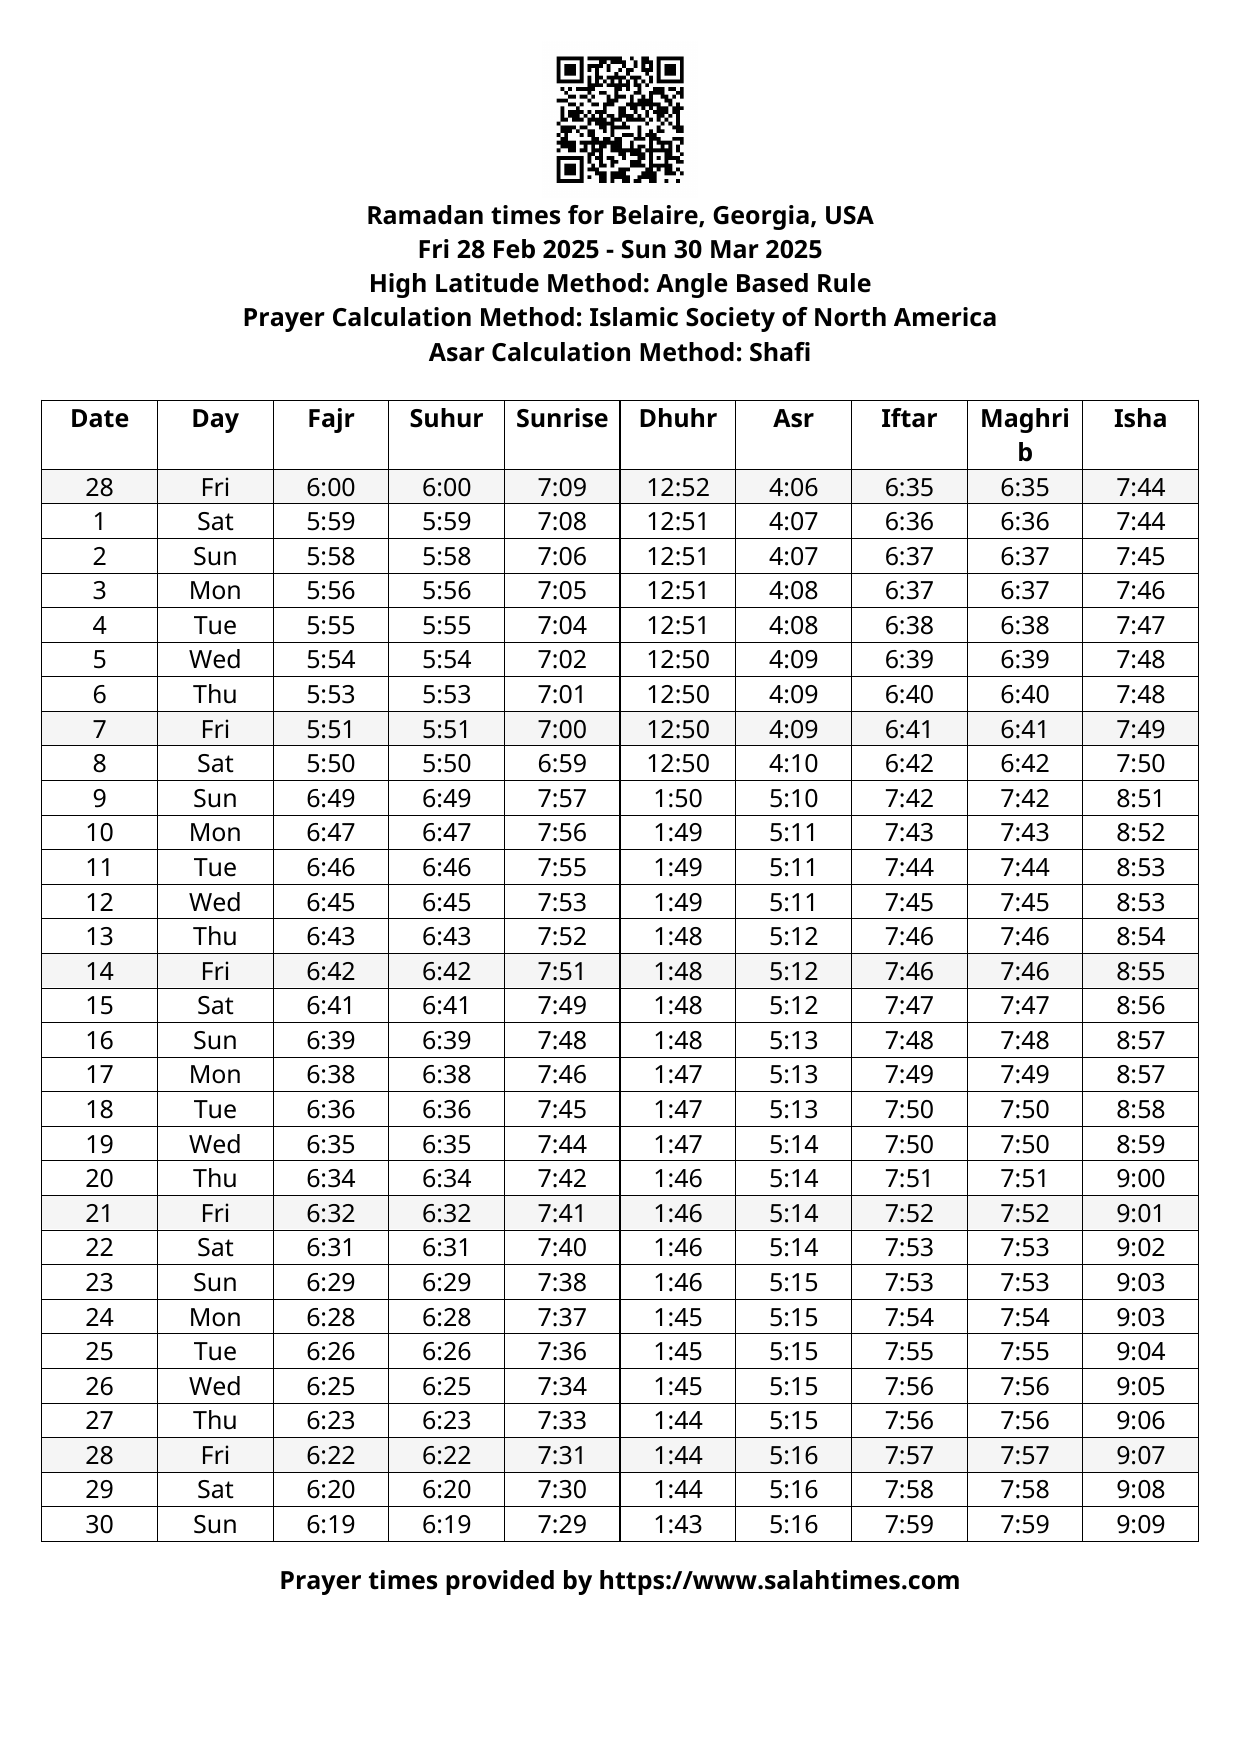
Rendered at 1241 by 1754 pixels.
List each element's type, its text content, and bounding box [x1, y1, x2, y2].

table_cell 7:59 [968, 1507, 1082, 1541]
table_cell 1:46 [621, 1265, 735, 1299]
table_cell 5:11 [736, 816, 851, 849]
table_cell 6:41 [389, 989, 504, 1022]
table_cell 6:38 [389, 1058, 504, 1091]
table_cell 6:37 [968, 539, 1082, 572]
table_cell 1:45 [621, 1300, 735, 1333]
table_cell 7:46 [968, 954, 1082, 987]
table_cell 5:16 [736, 1473, 851, 1506]
table_cell Fri [158, 954, 273, 987]
table_cell 6:39 [852, 643, 967, 676]
table_cell 6:31 [389, 1231, 504, 1264]
table_cell 8:54 [1083, 919, 1198, 953]
table_cell 7:55 [852, 1334, 967, 1368]
table_cell 7:56 [852, 1369, 967, 1402]
table_cell 1:44 [621, 1404, 735, 1437]
table_cell 9:03 [1083, 1300, 1198, 1333]
table_cell 7:53 [852, 1265, 967, 1299]
table_cell 16 [42, 1023, 157, 1057]
table_cell Tue [158, 1334, 273, 1368]
table_cell 7:36 [505, 1334, 619, 1368]
table_cell 7:41 [505, 1196, 619, 1229]
table_cell 6:46 [389, 850, 504, 884]
table_cell 7:59 [852, 1507, 967, 1541]
text Asar Calculation Method: Shafi [42, 334, 1198, 368]
table_cell 6:25 [274, 1369, 388, 1402]
text Prayer Calculation Method: Islamic Society of North America [42, 300, 1198, 334]
table_cell 7:53 [852, 1231, 967, 1264]
table_cell 12:51 [621, 539, 735, 572]
table_cell 6:35 [274, 1127, 388, 1160]
table_cell Sat [158, 989, 273, 1022]
table_cell 7:44 [505, 1127, 619, 1160]
table_cell 5:14 [736, 1231, 851, 1264]
table_cell 7:52 [852, 1196, 967, 1229]
table_cell 6:38 [968, 608, 1082, 642]
table_cell 6:59 [505, 746, 619, 780]
table_cell 7:46 [968, 919, 1082, 953]
table_cell 7:34 [505, 1369, 619, 1402]
table_cell 29 [42, 1473, 157, 1506]
table_cell 15 [42, 989, 157, 1022]
table_cell 5:16 [736, 1438, 851, 1472]
table_cell 7:50 [852, 1092, 967, 1126]
table_cell 6:29 [389, 1265, 504, 1299]
table_cell Thu [158, 1161, 273, 1195]
table_cell 6:38 [852, 608, 967, 642]
table_cell 20 [42, 1161, 157, 1195]
text Prayer times provided by https://www.salahtimes.com [42, 1563, 1198, 1597]
table_cell 1:46 [621, 1231, 735, 1264]
table_cell 7:06 [505, 539, 619, 572]
table_cell 12 [42, 885, 157, 918]
table_cell 14 [42, 954, 157, 987]
table_cell 6:49 [389, 781, 504, 814]
table_cell 7:55 [505, 850, 619, 884]
table_cell 4:09 [736, 712, 851, 745]
table_cell 6:19 [389, 1507, 504, 1541]
table_cell 5:12 [736, 954, 851, 987]
table_cell Thu [158, 1404, 273, 1437]
table_cell 7:50 [968, 1092, 1082, 1126]
table_cell 26 [42, 1369, 157, 1402]
table_cell 1:49 [621, 850, 735, 884]
table_cell 6:39 [274, 1023, 388, 1057]
table_cell 7:33 [505, 1404, 619, 1437]
table_cell Mon [158, 816, 273, 849]
table_header Sunrise [505, 401, 619, 469]
table_cell 8:58 [1083, 1092, 1198, 1126]
table_cell 7:56 [852, 1404, 967, 1437]
table_cell 2 [42, 539, 157, 572]
table_cell 28 [42, 1438, 157, 1472]
table_cell 5:55 [389, 608, 504, 642]
table_cell 6:41 [274, 989, 388, 1022]
table_cell 7:46 [852, 919, 967, 953]
table_cell 5:55 [274, 608, 388, 642]
table_cell Wed [158, 885, 273, 918]
table_cell 7:54 [852, 1300, 967, 1333]
table_cell 7:05 [505, 574, 619, 607]
text Fri 28 Feb 2025 - Sun 30 Mar 2025 [42, 232, 1198, 266]
table_cell 1:49 [621, 816, 735, 849]
table_cell 4:09 [736, 677, 851, 711]
table_cell 7:02 [505, 643, 619, 676]
table_cell 6:42 [852, 746, 967, 780]
table_cell 12:51 [621, 574, 735, 607]
table_cell 1:49 [621, 885, 735, 918]
table_cell 6:36 [852, 504, 967, 538]
table_cell 1:47 [621, 1092, 735, 1126]
text Ramadan times for Belaire, Georgia, USA [42, 198, 1198, 232]
table_cell 7:53 [968, 1231, 1082, 1264]
table_cell 7:46 [852, 954, 967, 987]
table_cell 4 [42, 608, 157, 642]
table_cell 4:08 [736, 574, 851, 607]
table_cell 1:46 [621, 1196, 735, 1229]
table_cell 6:46 [274, 850, 388, 884]
table_cell Sun [158, 1507, 273, 1541]
table_cell Thu [158, 677, 273, 711]
table_cell 8:52 [1083, 816, 1198, 849]
table_cell 11 [42, 850, 157, 884]
table_cell 8:53 [1083, 885, 1198, 918]
table_cell 10 [42, 816, 157, 849]
table_cell 6:34 [389, 1161, 504, 1195]
table_cell 1:46 [621, 1161, 735, 1195]
table_cell 6:41 [968, 712, 1082, 745]
table_cell 1:47 [621, 1058, 735, 1091]
table_cell 9 [42, 781, 157, 814]
table_cell 6:47 [274, 816, 388, 849]
table_cell Tue [158, 850, 273, 884]
table_cell 7:49 [505, 989, 619, 1022]
table_cell 7:57 [968, 1438, 1082, 1472]
table_cell 12:51 [621, 504, 735, 538]
table_cell Wed [158, 643, 273, 676]
table_cell 4:06 [736, 470, 851, 503]
table_cell 5:15 [736, 1334, 851, 1368]
table_cell 7:47 [968, 989, 1082, 1022]
table_cell 8:51 [1083, 781, 1198, 814]
table_cell 4:07 [736, 539, 851, 572]
table_cell 6:28 [274, 1300, 388, 1333]
table_cell 12:50 [621, 746, 735, 780]
table_cell 7:52 [968, 1196, 1082, 1229]
table_cell 7:48 [1083, 677, 1198, 711]
table_cell 7:57 [852, 1438, 967, 1472]
table_cell 6:25 [389, 1369, 504, 1402]
table_header Asr [736, 401, 851, 469]
table_cell 7:45 [968, 885, 1082, 918]
table_cell 7:57 [505, 781, 619, 814]
table_cell 5:51 [274, 712, 388, 745]
table_cell 6:36 [968, 504, 1082, 538]
table_cell 6:40 [968, 677, 1082, 711]
table_cell 5:11 [736, 885, 851, 918]
table_cell 6:42 [389, 954, 504, 987]
table_cell 6:00 [274, 470, 388, 503]
table_cell Sat [158, 504, 273, 538]
table_cell 6:20 [389, 1473, 504, 1506]
table_cell 7:08 [505, 504, 619, 538]
table_cell 1:44 [621, 1438, 735, 1472]
table_cell Wed [158, 1369, 273, 1402]
table_cell 5:56 [389, 574, 504, 607]
table_cell Mon [158, 574, 273, 607]
table_cell 7:51 [968, 1161, 1082, 1195]
table_cell 8:56 [1083, 989, 1198, 1022]
table_cell 6:20 [274, 1473, 388, 1506]
table_cell 7:54 [968, 1300, 1082, 1333]
table_cell 5:54 [389, 643, 504, 676]
table_cell 6:36 [274, 1092, 388, 1126]
table_cell 12:52 [621, 470, 735, 503]
table_cell 6:37 [852, 574, 967, 607]
table_cell 5:10 [736, 781, 851, 814]
table_cell 7:55 [968, 1334, 1082, 1368]
table_cell 18 [42, 1092, 157, 1126]
table_cell 1:47 [621, 1127, 735, 1160]
table_cell 7:09 [505, 470, 619, 503]
table_cell 5:58 [274, 539, 388, 572]
table_cell 7:48 [852, 1023, 967, 1057]
table_cell 7:50 [852, 1127, 967, 1160]
table_cell Sun [158, 539, 273, 572]
table_cell 5 [42, 643, 157, 676]
table_cell 7:46 [505, 1058, 619, 1091]
table_cell 19 [42, 1127, 157, 1160]
table_cell 7:52 [505, 919, 619, 953]
table_cell 7:30 [505, 1473, 619, 1506]
table_cell 6:31 [274, 1231, 388, 1264]
table_cell 5:11 [736, 850, 851, 884]
table_cell Sun [158, 1265, 273, 1299]
table_header Day [158, 401, 273, 469]
table_cell Tue [158, 1092, 273, 1126]
table_cell 28 [42, 470, 157, 503]
table_cell 1:48 [621, 954, 735, 987]
table_cell 4:08 [736, 608, 851, 642]
table_cell 7:56 [968, 1369, 1082, 1402]
table_cell 6:43 [389, 919, 504, 953]
table_cell 7:01 [505, 677, 619, 711]
table_cell 5:51 [389, 712, 504, 745]
table_cell 27 [42, 1404, 157, 1437]
table_cell 24 [42, 1300, 157, 1333]
table_cell 5:14 [736, 1127, 851, 1160]
table_cell 6:26 [389, 1334, 504, 1368]
table_cell 5:14 [736, 1161, 851, 1195]
table_header Suhur [389, 401, 504, 469]
table_cell 9:09 [1083, 1507, 1198, 1541]
table_cell 7:51 [852, 1161, 967, 1195]
table_cell 5:13 [736, 1058, 851, 1091]
table_cell Sat [158, 746, 273, 780]
table_cell 5:13 [736, 1092, 851, 1126]
table_cell 6:32 [389, 1196, 504, 1229]
table_cell 22 [42, 1231, 157, 1264]
table_cell 6:19 [274, 1507, 388, 1541]
table_cell 7:29 [505, 1507, 619, 1541]
table_cell 30 [42, 1507, 157, 1541]
table_cell 4:07 [736, 504, 851, 538]
table_cell 6:32 [274, 1196, 388, 1229]
table_cell 8 [42, 746, 157, 780]
table_cell 1:43 [621, 1507, 735, 1541]
table_cell 7:47 [852, 989, 967, 1022]
table_cell 7:44 [1083, 470, 1198, 503]
table_cell 5:15 [736, 1404, 851, 1437]
table_header Dhuhr [621, 401, 735, 469]
table_header Maghrib [968, 401, 1082, 469]
table_cell 8:53 [1083, 850, 1198, 884]
table_cell 3 [42, 574, 157, 607]
table_cell 7:43 [968, 816, 1082, 849]
table_cell 7:58 [852, 1473, 967, 1506]
table_cell 1 [42, 504, 157, 538]
table_cell 1:44 [621, 1473, 735, 1506]
table_cell Mon [158, 1300, 273, 1333]
table_cell 7:49 [1083, 712, 1198, 745]
table_cell 7:45 [505, 1092, 619, 1126]
table_cell 7:44 [968, 850, 1082, 884]
table_cell 7:42 [505, 1161, 619, 1195]
table_cell 6:00 [389, 470, 504, 503]
table_header Iftar [852, 401, 967, 469]
table_cell 7:45 [852, 885, 967, 918]
table_cell 5:50 [274, 746, 388, 780]
table_cell 9:08 [1083, 1473, 1198, 1506]
table_cell 5:14 [736, 1196, 851, 1229]
table_cell 1:48 [621, 1023, 735, 1057]
table_cell 7:47 [1083, 608, 1198, 642]
table_cell Sat [158, 1473, 273, 1506]
table_cell 5:15 [736, 1300, 851, 1333]
table_cell 9:02 [1083, 1231, 1198, 1264]
table_cell 5:53 [274, 677, 388, 711]
table_cell 6:39 [968, 643, 1082, 676]
table_cell 8:57 [1083, 1023, 1198, 1057]
table_cell 6:45 [389, 885, 504, 918]
table_cell 6:36 [389, 1092, 504, 1126]
table_cell 13 [42, 919, 157, 953]
table_cell 5:16 [736, 1507, 851, 1541]
table_cell 7:48 [968, 1023, 1082, 1057]
table_cell 9:07 [1083, 1438, 1198, 1472]
table_cell Sun [158, 1023, 273, 1057]
table_cell 7:48 [505, 1023, 619, 1057]
table_cell Wed [158, 1127, 273, 1160]
table_cell 6:22 [274, 1438, 388, 1472]
table_cell 7:50 [968, 1127, 1082, 1160]
table_cell 7:00 [505, 712, 619, 745]
table_cell Thu [158, 919, 273, 953]
table_cell 7:48 [1083, 643, 1198, 676]
table_header Fajr [274, 401, 388, 469]
table_cell 9:04 [1083, 1334, 1198, 1368]
table_cell 6:22 [389, 1438, 504, 1472]
table_cell 5:54 [274, 643, 388, 676]
table_cell 6:37 [968, 574, 1082, 607]
table_cell 7:53 [505, 885, 619, 918]
table_cell 6:49 [274, 781, 388, 814]
table_cell 6:41 [852, 712, 967, 745]
table_cell Mon [158, 1058, 273, 1091]
table_cell 5:53 [389, 677, 504, 711]
table_cell Tue [158, 608, 273, 642]
table_cell Fri [158, 712, 273, 745]
table_cell 7:51 [505, 954, 619, 987]
table_cell 7:42 [968, 781, 1082, 814]
table_cell 7:40 [505, 1231, 619, 1264]
table_cell 7:42 [852, 781, 967, 814]
table_cell Sat [158, 1231, 273, 1264]
table_cell 6:23 [389, 1404, 504, 1437]
table_cell Fri [158, 470, 273, 503]
table_cell 8:59 [1083, 1127, 1198, 1160]
table_cell 7:43 [852, 816, 967, 849]
table_cell 7:04 [505, 608, 619, 642]
table_cell 5:13 [736, 1023, 851, 1057]
table_cell 9:01 [1083, 1196, 1198, 1229]
table_cell 6:38 [274, 1058, 388, 1091]
table_cell 7:56 [968, 1404, 1082, 1437]
table_header Date [42, 401, 157, 469]
table_cell 6:26 [274, 1334, 388, 1368]
table_cell 5:56 [274, 574, 388, 607]
table_cell 25 [42, 1334, 157, 1368]
table_cell 1:48 [621, 919, 735, 953]
table_cell 7:44 [1083, 504, 1198, 538]
table_cell 7:53 [968, 1265, 1082, 1299]
table_cell 7:44 [852, 850, 967, 884]
table_cell 5:58 [389, 539, 504, 572]
table_cell 12:50 [621, 643, 735, 676]
table_cell 12:50 [621, 677, 735, 711]
table_cell 9:03 [1083, 1265, 1198, 1299]
table_cell 6:40 [852, 677, 967, 711]
table_cell 7:49 [852, 1058, 967, 1091]
table_cell 4:10 [736, 746, 851, 780]
table_cell 9:00 [1083, 1161, 1198, 1195]
table_cell 12:51 [621, 608, 735, 642]
table_cell 1:45 [621, 1369, 735, 1402]
table_cell 5:15 [736, 1369, 851, 1402]
table_cell 7:46 [1083, 574, 1198, 607]
table_cell 6:42 [968, 746, 1082, 780]
table_cell 6:35 [852, 470, 967, 503]
table_cell Fri [158, 1196, 273, 1229]
table_cell 6:34 [274, 1161, 388, 1195]
table_cell 7:31 [505, 1438, 619, 1472]
table_cell Sun [158, 781, 273, 814]
table_cell 9:06 [1083, 1404, 1198, 1437]
table_cell 7 [42, 712, 157, 745]
table_cell 6:28 [389, 1300, 504, 1333]
table_cell 6:39 [389, 1023, 504, 1057]
table_cell 1:48 [621, 989, 735, 1022]
table_cell 17 [42, 1058, 157, 1091]
table_cell 4:09 [736, 643, 851, 676]
table_cell 6:35 [968, 470, 1082, 503]
table_cell Fri [158, 1438, 273, 1472]
table_cell 6:35 [389, 1127, 504, 1160]
table_cell 7:49 [968, 1058, 1082, 1091]
table_cell 6:37 [852, 539, 967, 572]
table_cell 5:59 [274, 504, 388, 538]
table_cell 5:59 [389, 504, 504, 538]
text High Latitude Method: Angle Based Rule [42, 266, 1198, 300]
table_cell 7:56 [505, 816, 619, 849]
table_cell 7:45 [1083, 539, 1198, 572]
table_cell 6:43 [274, 919, 388, 953]
table_cell 5:12 [736, 919, 851, 953]
table_cell 6 [42, 677, 157, 711]
table_cell 5:15 [736, 1265, 851, 1299]
table_cell 6:47 [389, 816, 504, 849]
table_cell 9:05 [1083, 1369, 1198, 1402]
table_cell 7:37 [505, 1300, 619, 1333]
table_cell 5:50 [389, 746, 504, 780]
table_header Isha [1083, 401, 1198, 469]
table_cell 6:45 [274, 885, 388, 918]
table_cell 8:55 [1083, 954, 1198, 987]
table_cell 6:23 [274, 1404, 388, 1437]
table_cell 21 [42, 1196, 157, 1229]
table_cell 23 [42, 1265, 157, 1299]
table_cell 5:12 [736, 989, 851, 1022]
table_cell 1:50 [621, 781, 735, 814]
table_cell 6:29 [274, 1265, 388, 1299]
table_cell 7:38 [505, 1265, 619, 1299]
table_cell 8:57 [1083, 1058, 1198, 1091]
table_cell 12:50 [621, 712, 735, 745]
table_cell 6:42 [274, 954, 388, 987]
table_cell 1:45 [621, 1334, 735, 1368]
table_cell 7:50 [1083, 746, 1198, 780]
picture [542, 41, 699, 198]
table_cell 7:58 [968, 1473, 1082, 1506]
